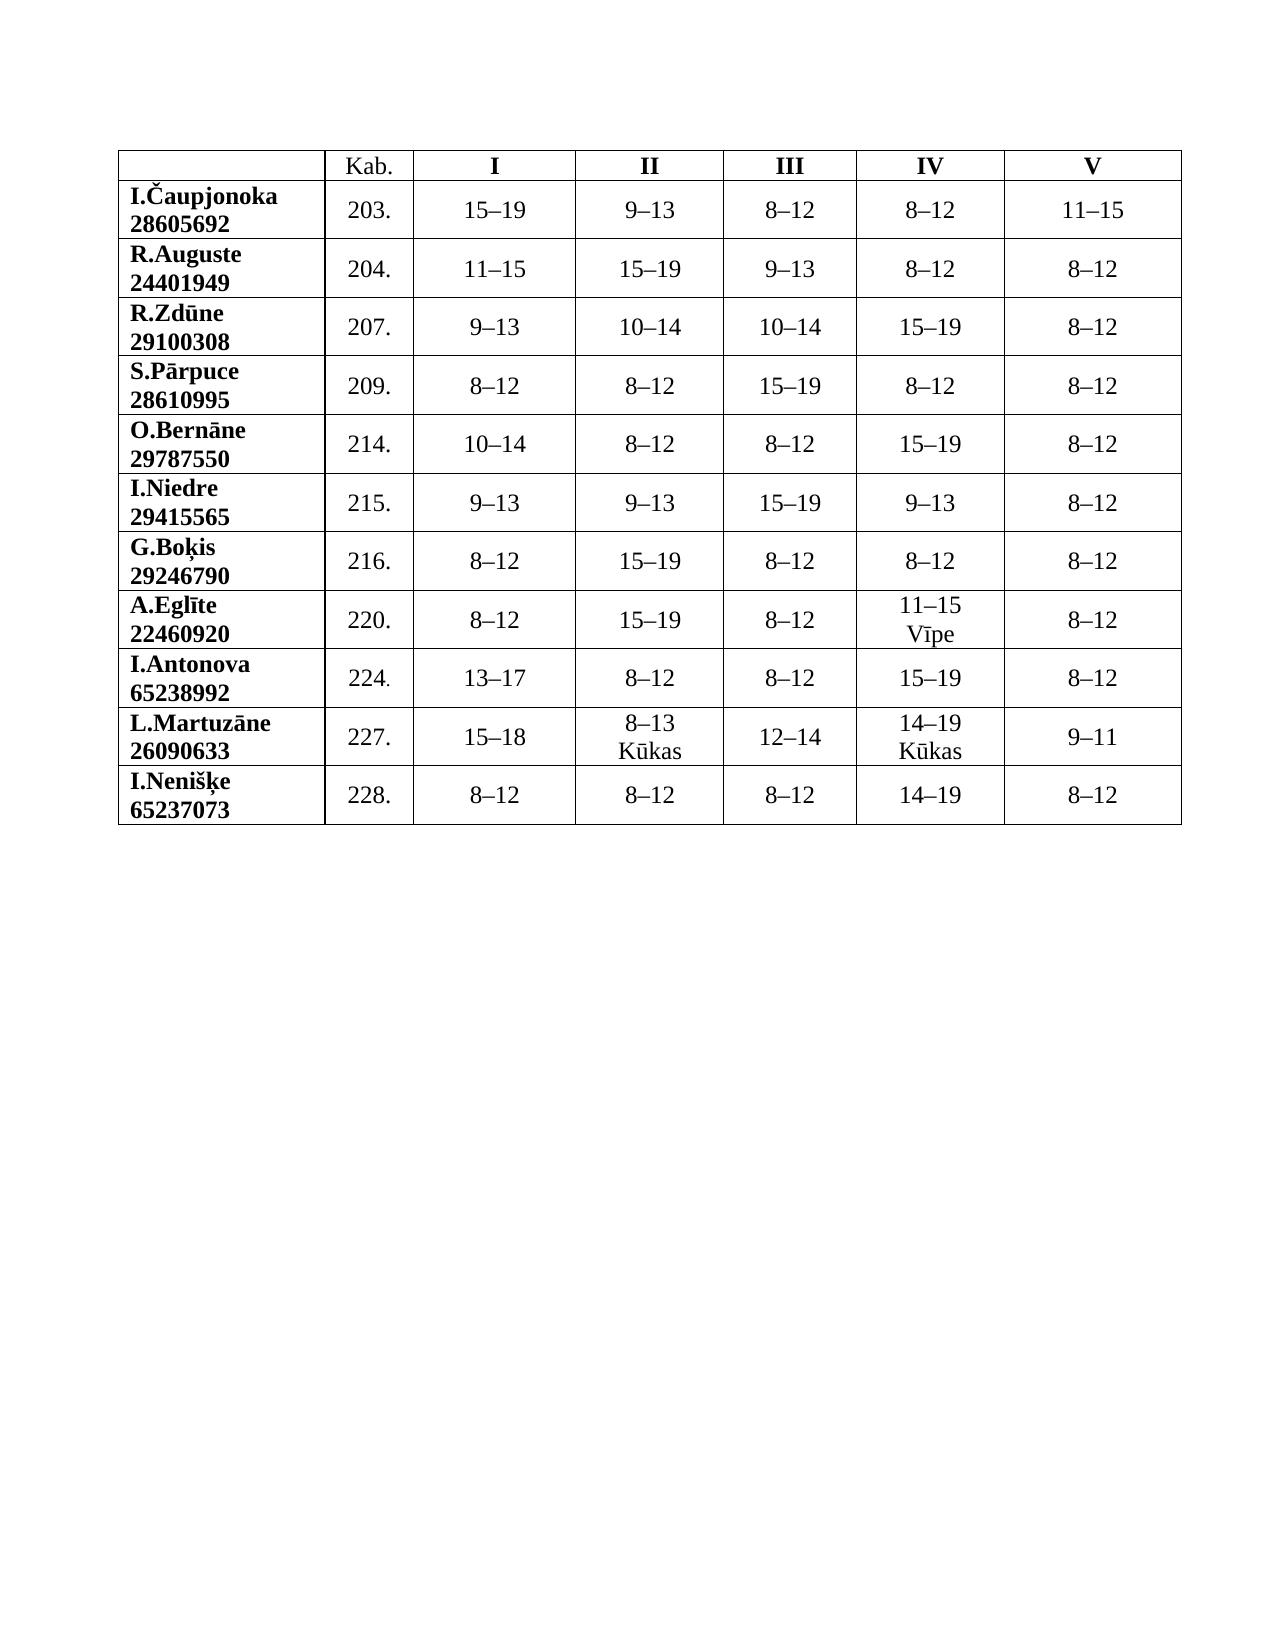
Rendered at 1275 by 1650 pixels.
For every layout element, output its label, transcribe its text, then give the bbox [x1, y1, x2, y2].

table_cell 15–19 [414, 181, 575, 238]
table_cell 207. [326, 298, 413, 355]
table_cell 220. [326, 591, 413, 648]
table_cell 224. [326, 649, 413, 707]
table_header III [724, 151, 856, 180]
table_cell 216. [326, 532, 413, 589]
table_cell 14–19 Kūkas [857, 708, 1004, 765]
table_cell 8–12 [1005, 356, 1181, 414]
table_cell G.Boķis 29246790 [119, 532, 324, 589]
table_header Kab. [326, 151, 413, 180]
table_cell R.Zdūne 29100308 [119, 298, 324, 355]
table_cell 13–17 [414, 649, 575, 707]
table_cell 8–12 [576, 766, 723, 824]
table_cell 8–12 [414, 766, 575, 824]
table_cell S.Pārpuce 28610995 [119, 356, 324, 414]
table_cell O.Bernāne 29787550 [119, 415, 324, 472]
table_cell 9–11 [1005, 708, 1181, 765]
table_cell 10–14 [724, 298, 856, 355]
table_cell 15–19 [857, 415, 1004, 472]
table_cell 8–12 [1005, 532, 1181, 589]
table_cell 8–12 [857, 239, 1004, 297]
table_cell 8–12 [576, 415, 723, 472]
table_cell A.Eglīte 22460920 [119, 591, 324, 648]
table_cell 8–12 [1005, 766, 1181, 824]
table_cell 9–13 [857, 474, 1004, 531]
table_cell 15–19 [857, 649, 1004, 707]
table_header V [1005, 151, 1181, 180]
table_cell 14–19 [857, 766, 1004, 824]
table_cell 9–13 [576, 181, 723, 238]
table_cell 209. [326, 356, 413, 414]
table_cell 8–12 [724, 766, 856, 824]
table_cell 8–12 [857, 181, 1004, 238]
table_cell R.Auguste 24401949 [119, 239, 324, 297]
table_header IV [857, 151, 1004, 180]
table_header I [414, 151, 575, 180]
table_cell 15–19 [576, 239, 723, 297]
table_cell 15–19 [576, 591, 723, 648]
table_cell 8–12 [1005, 415, 1181, 472]
table_cell 8–13 Kūkas [576, 708, 723, 765]
table_cell 15–18 [414, 708, 575, 765]
table_cell 8–12 [724, 532, 856, 589]
table_cell 8–12 [1005, 474, 1181, 531]
table_header [119, 151, 324, 180]
table_cell 11–15 [1005, 181, 1181, 238]
table_cell 8–12 [724, 649, 856, 707]
table_header II [576, 151, 723, 180]
table_cell 8–12 [576, 356, 723, 414]
table_cell 8–12 [414, 356, 575, 414]
table_cell 9–13 [576, 474, 723, 531]
table_cell 8–12 [1005, 591, 1181, 648]
table_cell 11–15 [414, 239, 575, 297]
table_cell 15–19 [857, 298, 1004, 355]
table_cell 15–19 [724, 356, 856, 414]
table_cell 10–14 [414, 415, 575, 472]
table_cell I.Antonova 65238992 [119, 649, 324, 707]
table_cell 227. [326, 708, 413, 765]
table_cell 8–12 [1005, 239, 1181, 297]
table_cell L.Martuzāne 26090633 [119, 708, 324, 765]
table_cell 11–15 Vīpe [857, 591, 1004, 648]
table_cell 15–19 [576, 532, 723, 589]
table_cell 215. [326, 474, 413, 531]
table_cell 9–13 [414, 474, 575, 531]
table_cell 10–14 [576, 298, 723, 355]
table_cell 8–12 [414, 591, 575, 648]
table_cell 8–12 [724, 415, 856, 472]
table_cell I.Čaupjonoka 28605692 [119, 181, 324, 238]
table_cell I.Nenišķe 65237073 [119, 766, 324, 824]
table_cell 228. [326, 766, 413, 824]
table_cell 8–12 [857, 356, 1004, 414]
table_cell 9–13 [414, 298, 575, 355]
table_cell 203. [326, 181, 413, 238]
table_cell 204. [326, 239, 413, 297]
table_cell 8–12 [576, 649, 723, 707]
table_cell 8–12 [724, 591, 856, 648]
table_cell 12–14 [724, 708, 856, 765]
table_cell 8–12 [414, 532, 575, 589]
table_cell 8–12 [1005, 298, 1181, 355]
table_cell 8–12 [724, 181, 856, 238]
table_cell 8–12 [1005, 649, 1181, 707]
table_cell 15–19 [724, 474, 856, 531]
table_cell I.Niedre 29415565 [119, 474, 324, 531]
table_cell 9–13 [724, 239, 856, 297]
table_cell 214. [326, 415, 413, 472]
table_cell 8–12 [857, 532, 1004, 589]
